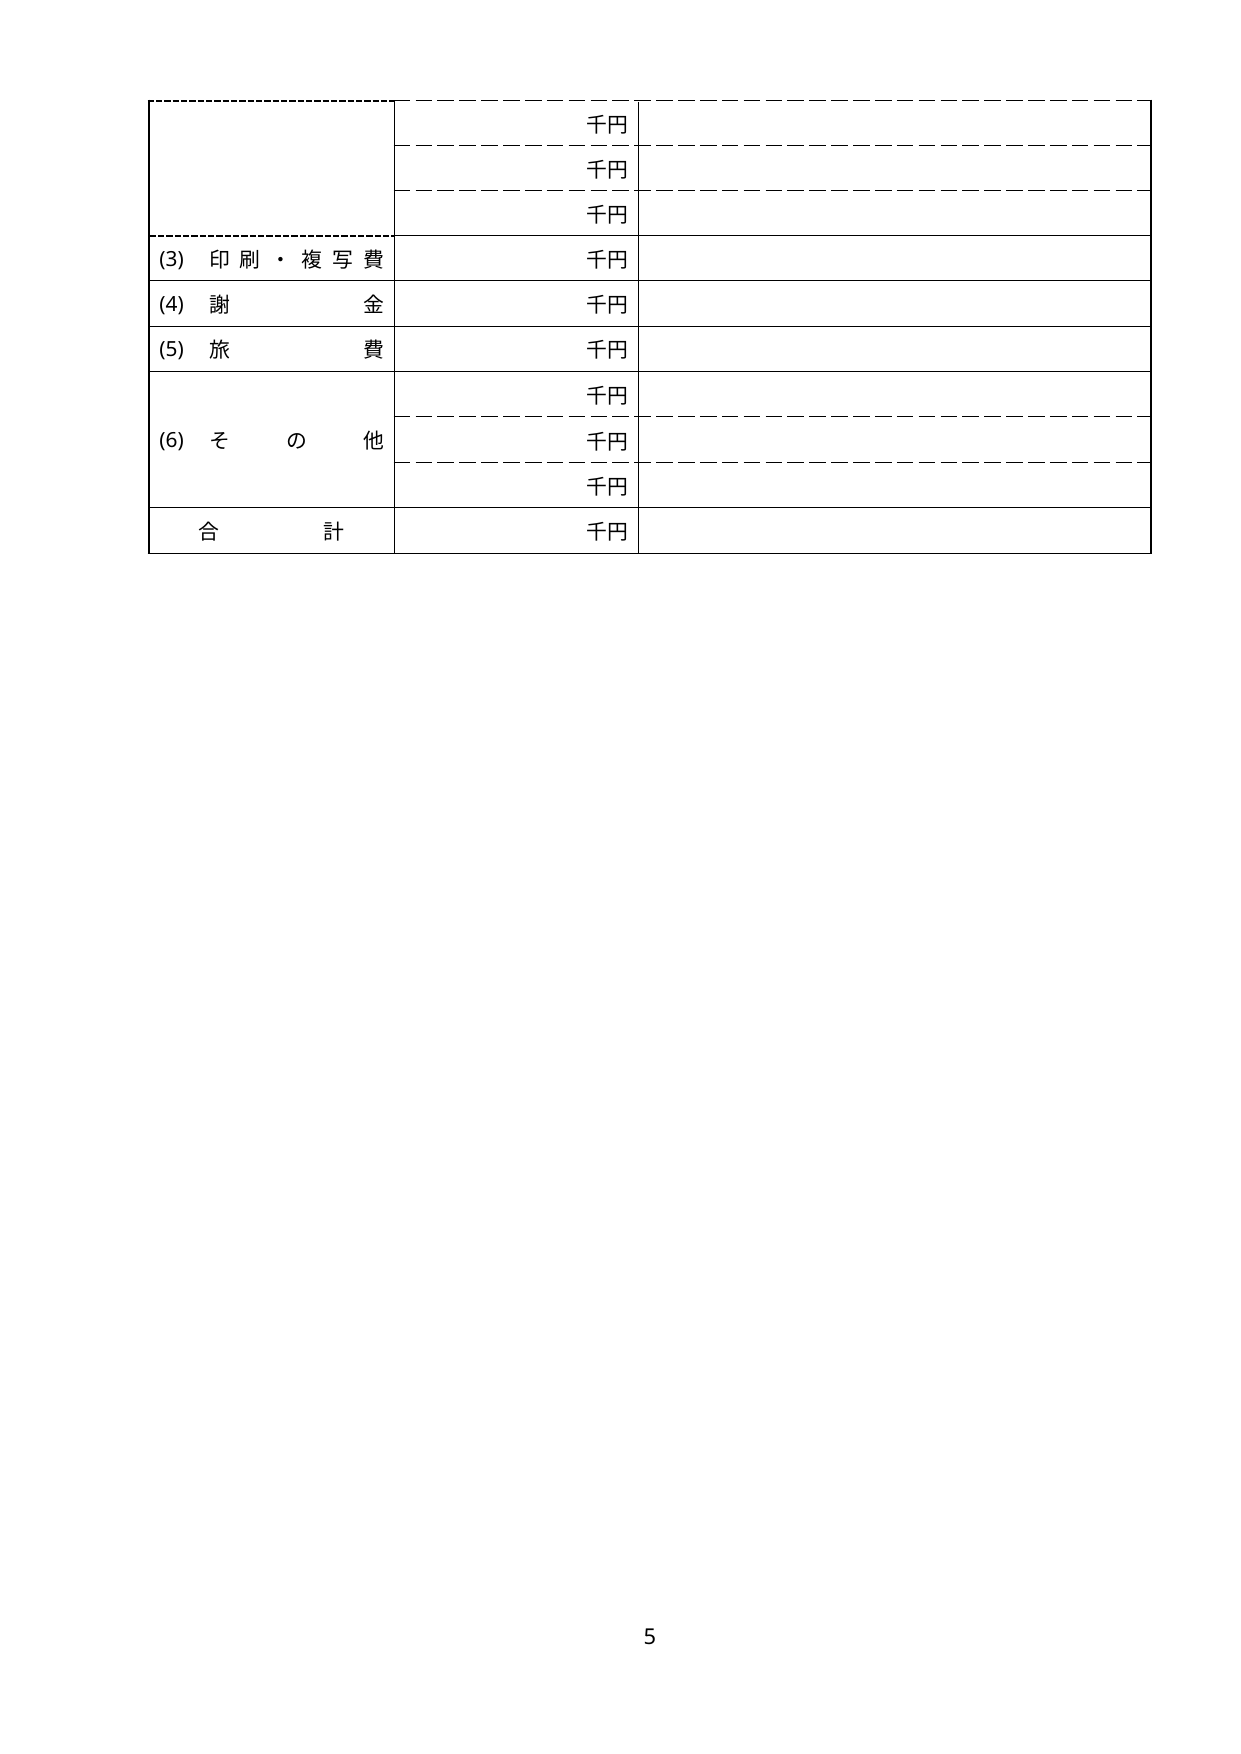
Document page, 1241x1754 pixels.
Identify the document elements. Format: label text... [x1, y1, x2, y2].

table_cell 千円 [395, 145, 638, 190]
table_cell [639, 327, 1150, 371]
table_cell 謝金 [199, 281, 394, 326]
table_cell [639, 281, 1150, 326]
table_cell 千円 [395, 236, 638, 280]
table_cell 千円 [395, 462, 638, 507]
table_cell 千円 [395, 100, 638, 145]
table_cell 合 計 [150, 508, 394, 552]
table_cell [639, 372, 1150, 416]
table_cell 千円 [395, 190, 638, 235]
table_cell (5) [150, 327, 198, 371]
table_cell 千円 [395, 327, 638, 371]
table_cell [639, 236, 1150, 280]
table_cell [639, 416, 1150, 462]
table_cell 千円 [395, 508, 638, 552]
table_cell 千円 [395, 416, 638, 462]
table_cell 千円 [395, 372, 638, 416]
table_cell (6) [150, 372, 198, 507]
table_cell [639, 100, 1150, 145]
table_cell 千円 [395, 281, 638, 326]
table_cell (4) [150, 281, 198, 326]
table_cell [639, 462, 1150, 507]
table_cell (3) [150, 235, 198, 280]
table_cell 印刷・複写費 [199, 235, 394, 280]
table_cell [639, 190, 1150, 235]
table_cell その他 [199, 372, 394, 507]
table_cell [639, 508, 1150, 552]
table_cell [639, 145, 1150, 190]
table_cell 旅費 [199, 327, 394, 371]
